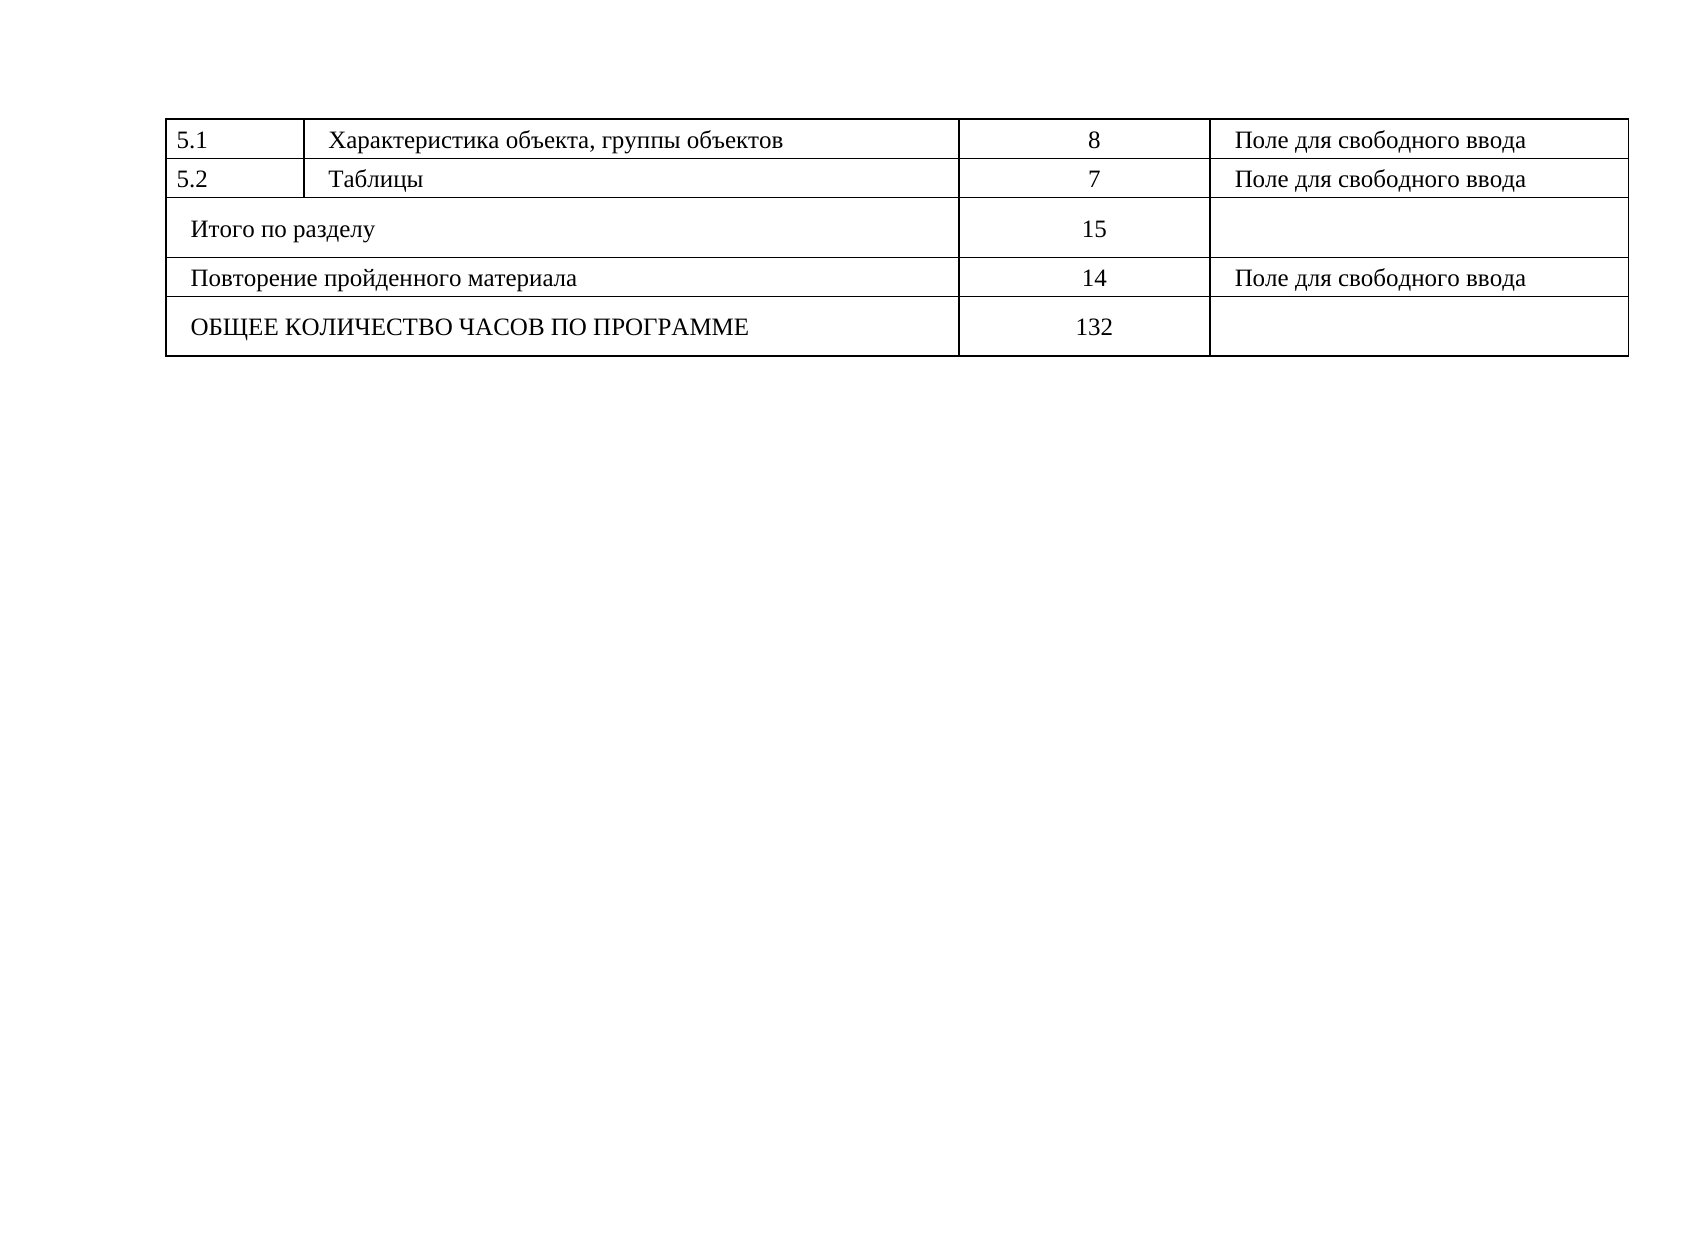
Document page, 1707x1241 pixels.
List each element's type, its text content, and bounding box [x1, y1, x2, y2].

table_cell Поле для свободного ввода [1211, 258, 1628, 296]
table_cell 7 [960, 159, 1209, 197]
table_cell Таблицы [305, 159, 958, 197]
table_cell Поле для свободного ввода [1211, 120, 1628, 157]
table_cell Итого по разделу [167, 198, 958, 256]
table_cell [1211, 198, 1628, 256]
table_cell Повторение пройденного материала [167, 258, 958, 296]
table_cell Поле для свободного ввода [1211, 159, 1628, 197]
table_cell 8 [960, 120, 1209, 157]
table_cell 15 [960, 198, 1209, 256]
table_cell Характеристика объекта, группы объектов [305, 120, 958, 157]
table_cell ОБЩЕЕ КОЛИЧЕСТВО ЧАСОВ ПО ПРОГРАММЕ [167, 297, 958, 355]
table_cell [1211, 297, 1628, 355]
table_cell 14 [960, 258, 1209, 296]
table_cell 5.1 [167, 120, 303, 157]
table_cell 5.2 [167, 159, 303, 197]
table_cell 132 [960, 297, 1209, 355]
